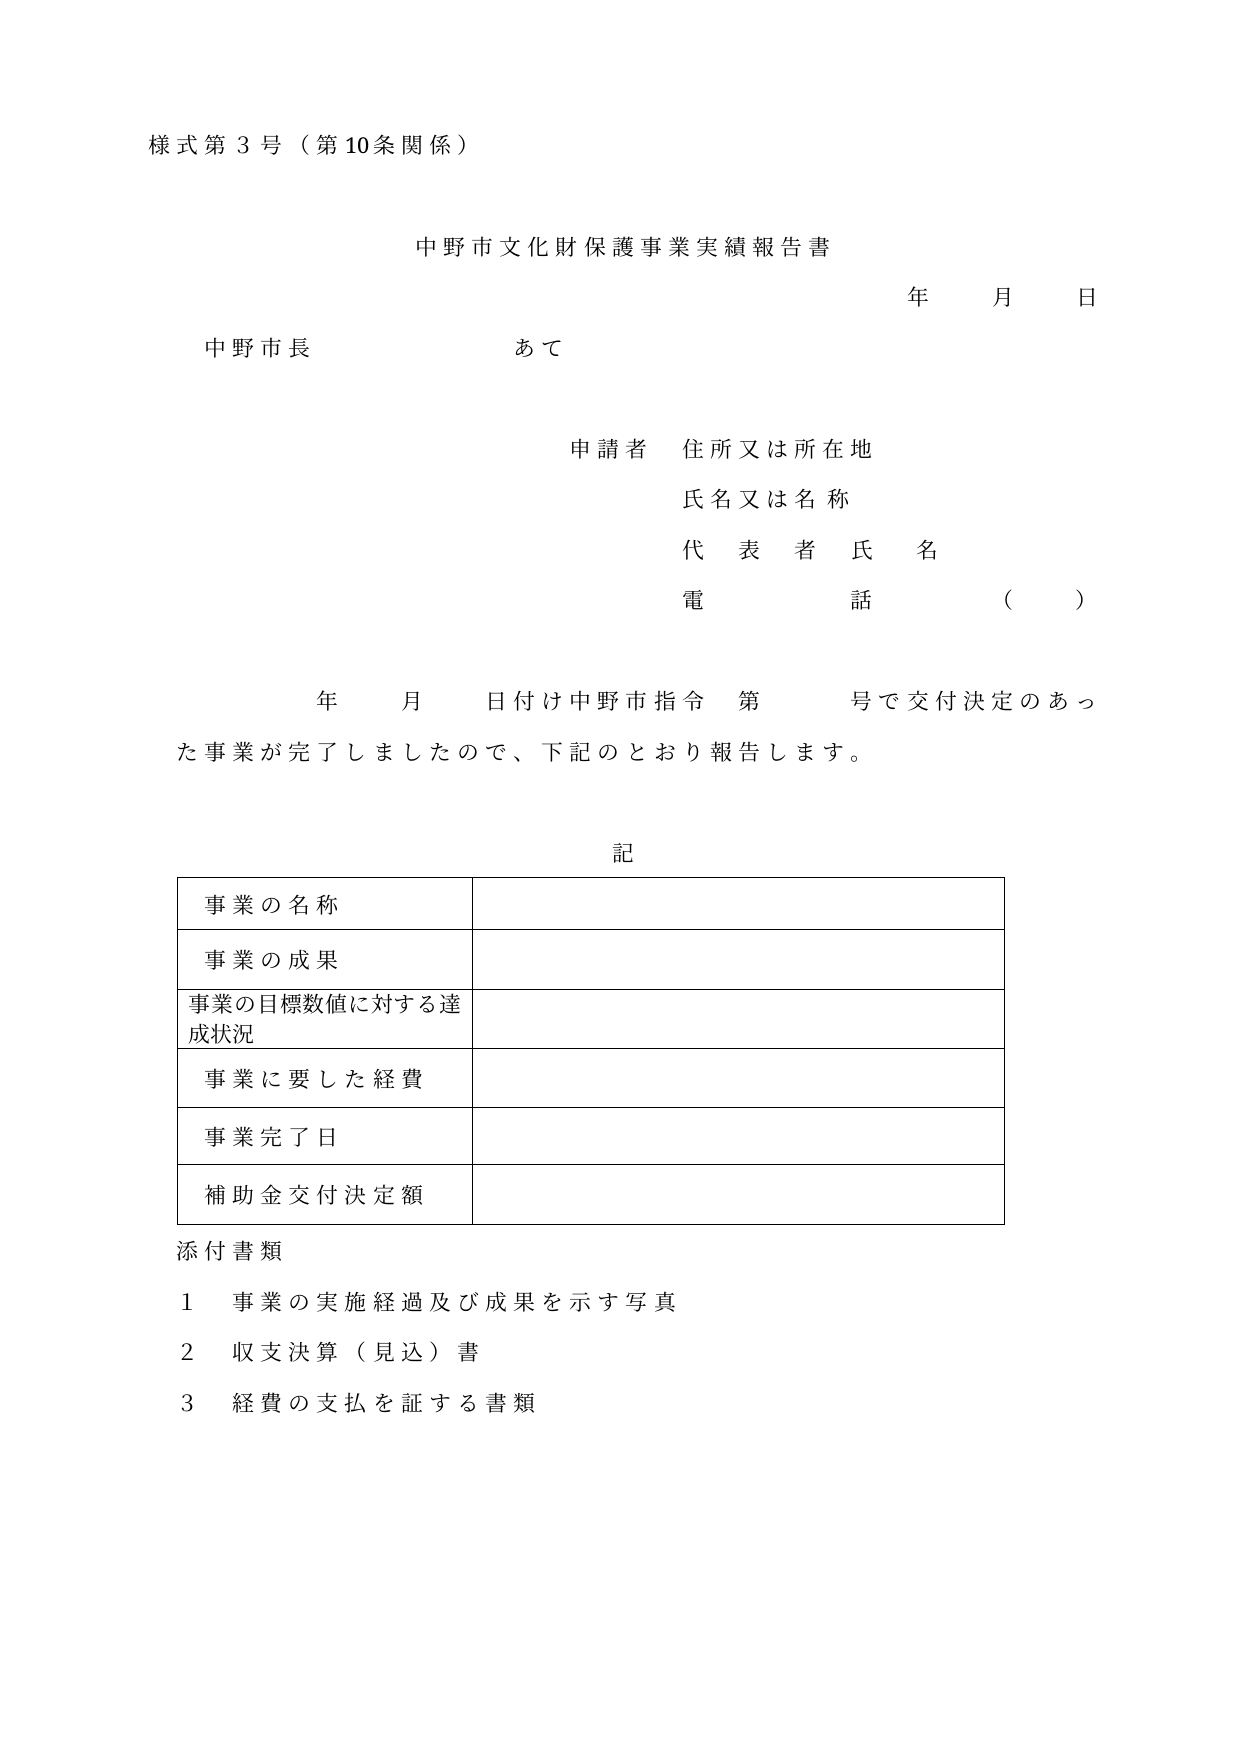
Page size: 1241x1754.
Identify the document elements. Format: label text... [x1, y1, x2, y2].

table_cell 事業の目標数値に対する達成状況 [178, 990, 472, 1048]
text 氏名又は名称 [148, 473, 1104, 523]
table_header 事業の名称 [178, 878, 472, 929]
text １ 事業の実施経過及び成果を示す写真 [148, 1275, 1104, 1326]
table_cell [473, 990, 1004, 1048]
text 様式第３号（第10条関係） [148, 119, 1104, 170]
text 年 月 日 [148, 271, 1104, 321]
table_cell [473, 930, 1004, 988]
table_cell 補助金交付決定額 [178, 1165, 472, 1224]
text 中野市長 あて [148, 321, 1104, 372]
text 記 [148, 826, 1104, 877]
text ３ 経費の支払を証する書類 [148, 1376, 1093, 1427]
table_cell 事業に要した経費 [178, 1049, 472, 1107]
table_cell [473, 1108, 1004, 1164]
text 添付書類 [148, 1225, 414, 1275]
text 代表者氏名 [148, 523, 1104, 574]
text ２ 収支決算（見込）書 [148, 1326, 1104, 1376]
table_cell [473, 1049, 1004, 1107]
text 中野市文化財保護事業実績報告書 [148, 220, 1104, 271]
text 電 話 （ ） [148, 574, 1104, 624]
text 申請者 住所又は所在地 [148, 422, 1104, 473]
table_cell [473, 1165, 1004, 1224]
table_cell 事業完了日 [178, 1108, 472, 1164]
text 年 月 日付け中野市指令 第 号で交付決定のあった事業が完了しましたので、下記のとおり報告します。 [148, 675, 1104, 776]
table_cell 事業の成果 [178, 930, 472, 988]
table_header [473, 878, 1004, 929]
